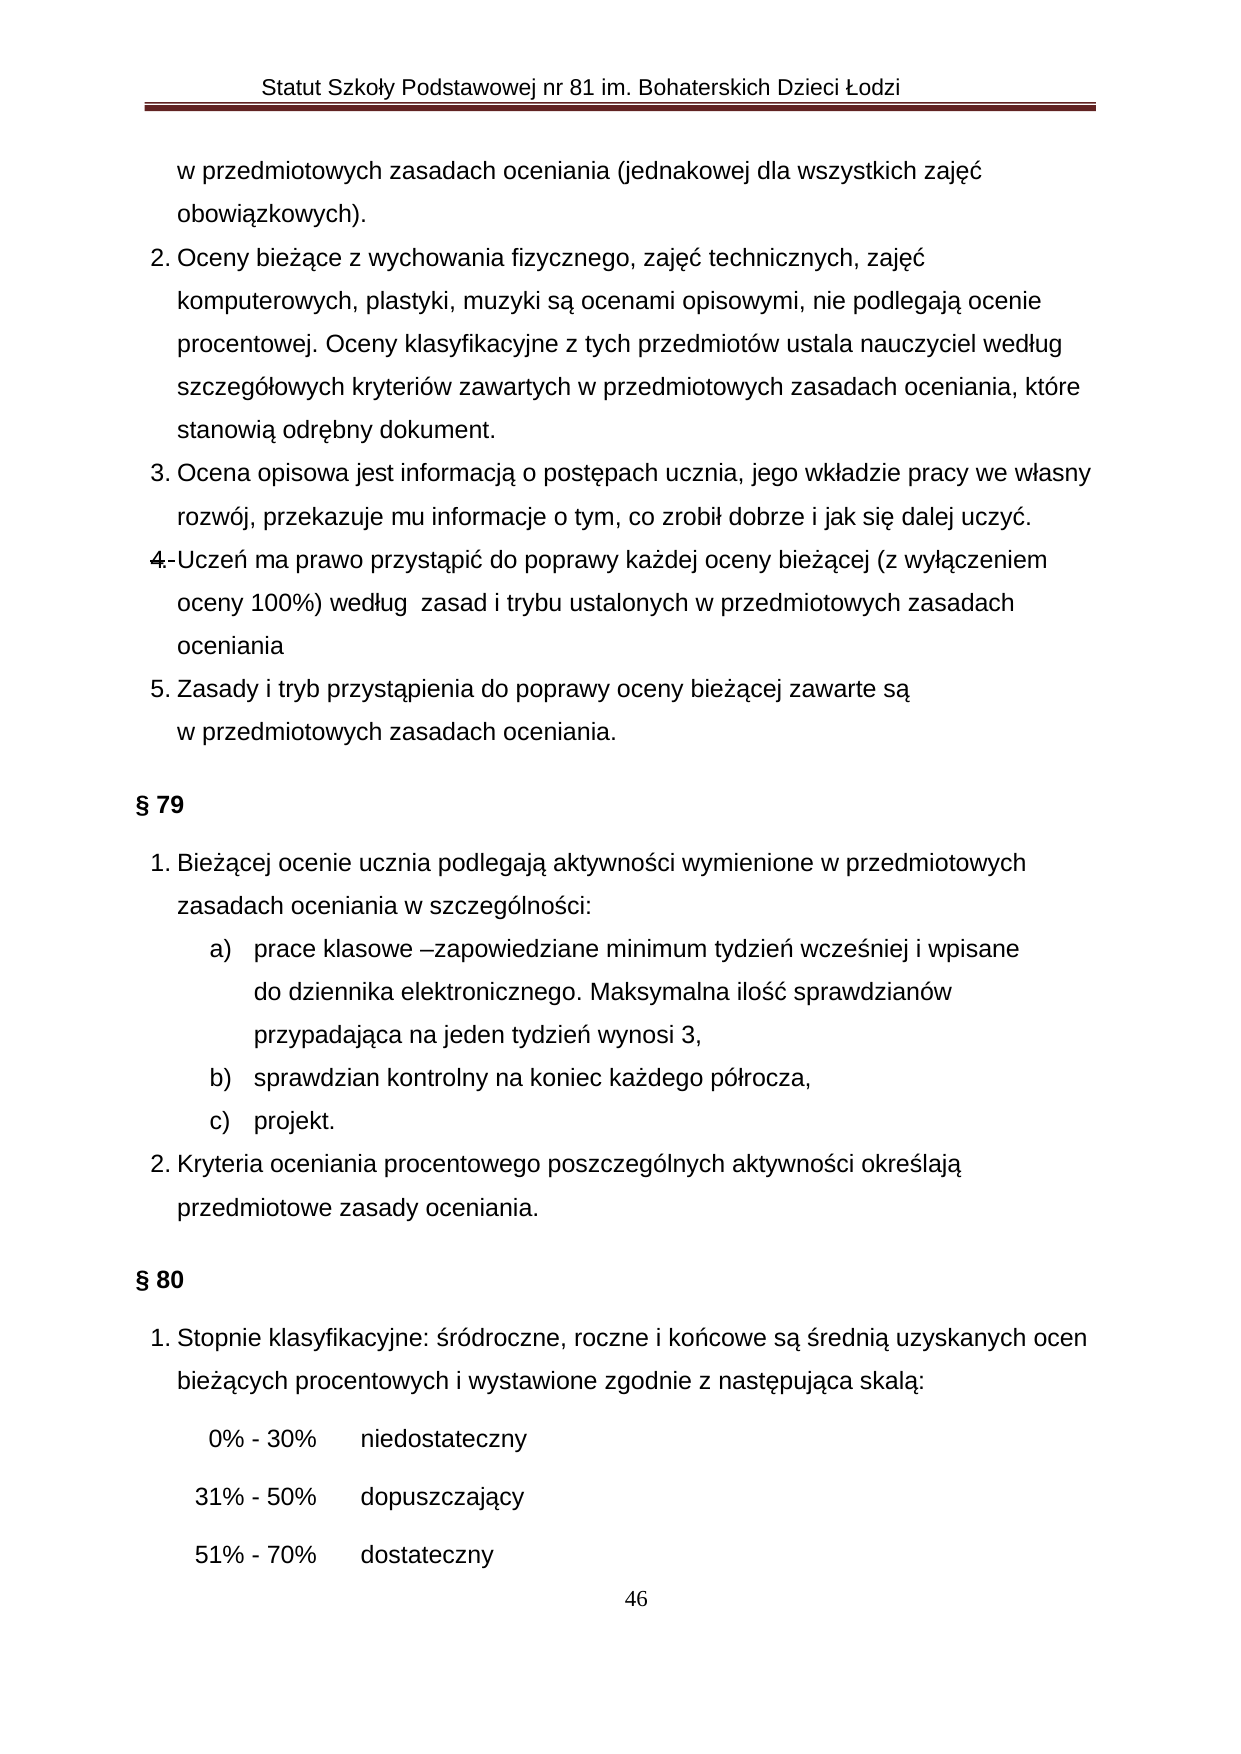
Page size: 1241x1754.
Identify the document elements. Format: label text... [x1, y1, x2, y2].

list sprawdzian kontrolny na koniec każdego półrocza, [209, 1063, 1107, 1092]
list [150, 156, 1107, 228]
list 0% - 30% niedostateczny [194, 1424, 1092, 1453]
list Zasady i tryb przystąpienia do poprawy oceny bieżącej zawarte są w przedmiotowych zasadach oceniania. [150, 674, 1107, 746]
list Uczeń ma prawo przystąpić do poprawy każdej oceny bieżącej (z wyłączeniem oceny 100%) według zasad i trybu ustalonych w przedmiotowych zasadach oceniania [150, 545, 1107, 660]
list 51% - 70% dostateczny [194, 1540, 1092, 1568]
list projekt. [209, 1106, 1107, 1135]
subtitle § 80 [135, 1265, 1092, 1294]
list Stopnie klasyfikacyjne: śródroczne, roczne i końcowe są średnią uzyskanych ocen bieżących procentowych i wystawione zgodnie z następująca skalą: [150, 1323, 1107, 1395]
list Oceny bieżące z wychowania fizycznego, zajęć technicznych, zajęć komputerowych, plastyki, muzyki są ocenami opisowymi, nie podlegają ocenie procentowej. Oceny klasyfikacyjne z tych przedmiotów ustala nauczyciel według szczegółowych kryteriów zawartych w przedmiotowych zasadach oceniania, które stanowią odrębny dokument. [150, 243, 1107, 444]
list Ocena opisowa jest informacją o postępach ucznia, jego wkładzie pracy we własny rozwój, przekazuje mu informacje o tym, co zrobił dobrze i jak się dalej uczyć. [150, 458, 1107, 530]
list prace klasowe –zapowiedziane minimum tydzień wcześniej i wpisane do dziennika elektronicznego. Maksymalna ilość sprawdzianów przypadająca na jeden tydzień wynosi 3, [209, 934, 1107, 1049]
list Kryteria oceniania procentowego poszczególnych aktywności określają przedmiotowe zasady oceniania. [150, 1149, 1107, 1221]
list Bieżącej ocenie ucznia podlegają aktywności wymienione w przedmiotowych zasadach oceniania w szczególności: [150, 847, 1107, 919]
list 31% - 50% dopuszczający [194, 1482, 1092, 1511]
subtitle § 79 [135, 789, 1092, 818]
